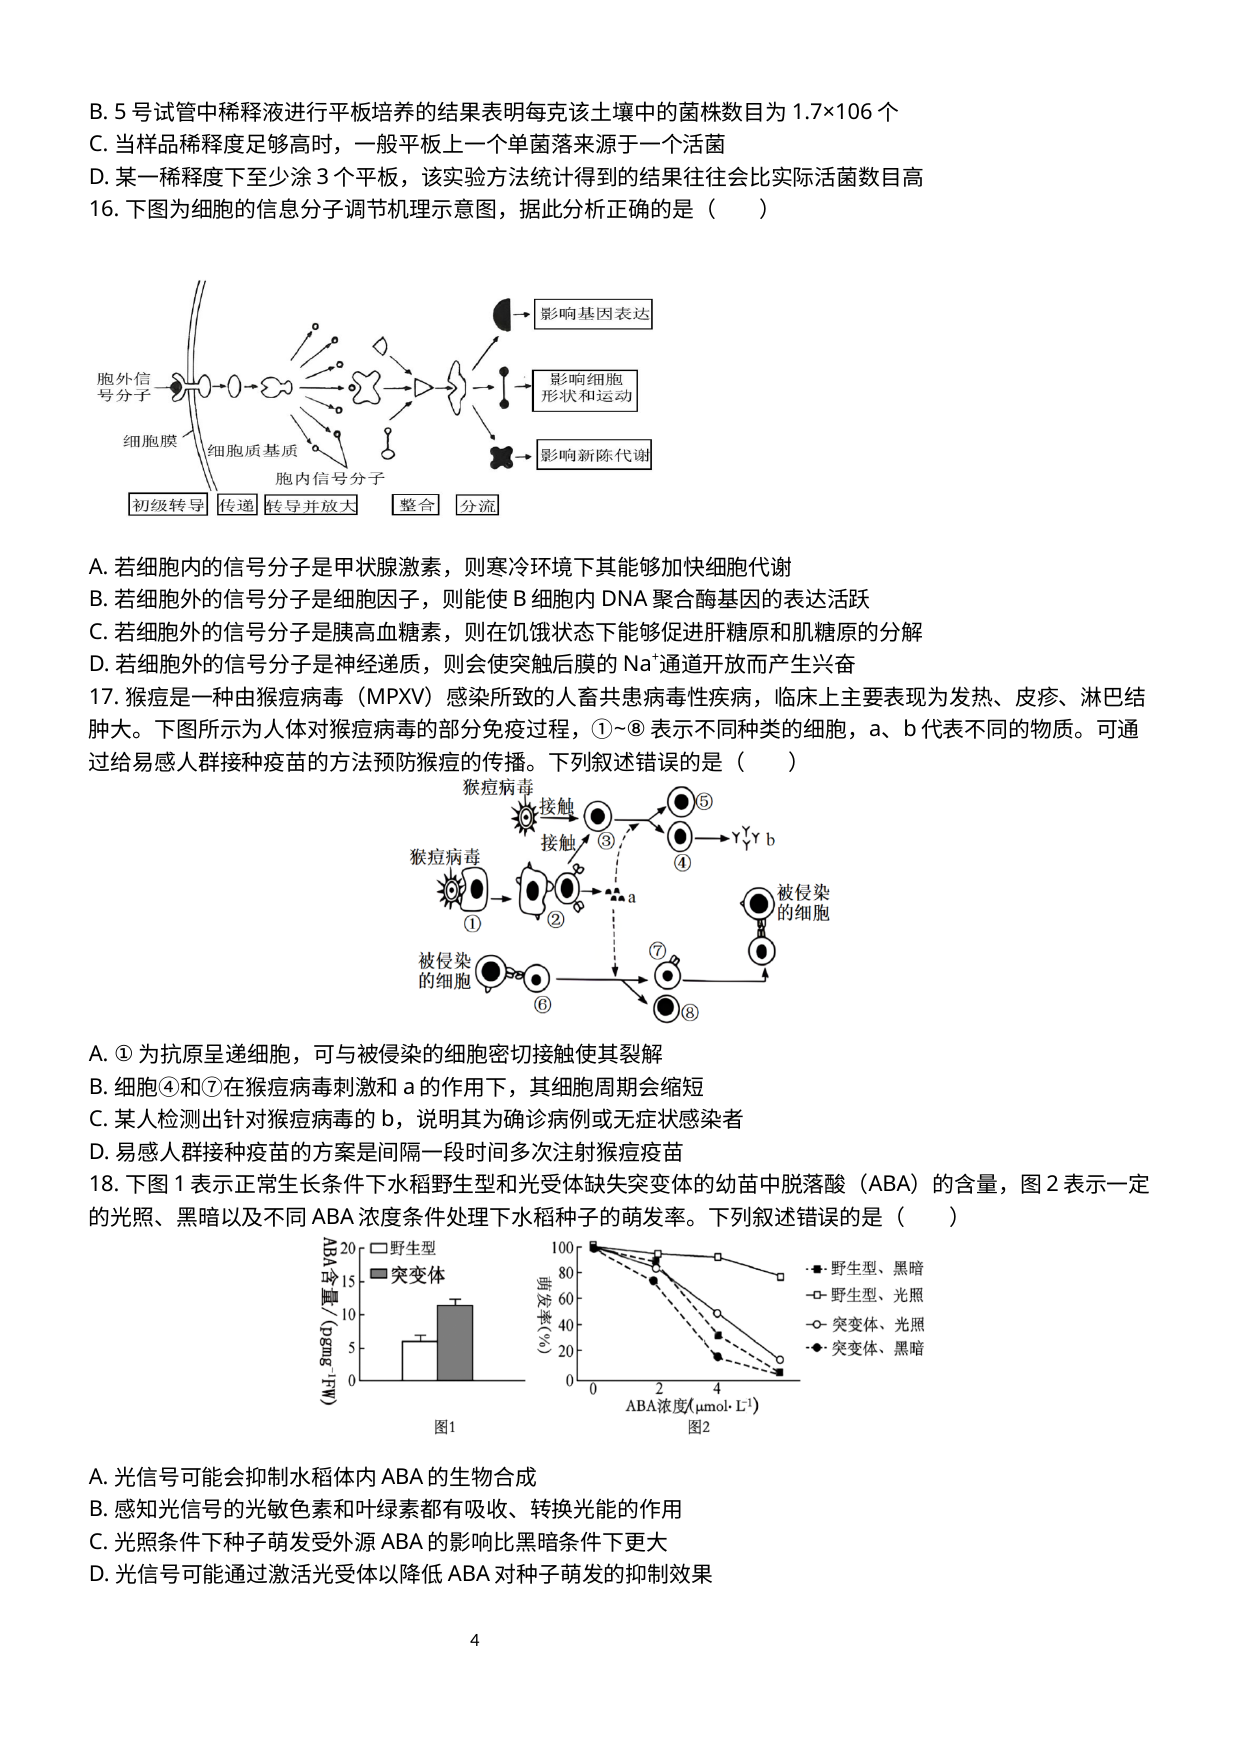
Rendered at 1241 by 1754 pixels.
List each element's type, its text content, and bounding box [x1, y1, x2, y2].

text 17. 猴痘是一种由猴痘病毒（MPXV）感染所致的人畜共患病毒性疾病，临床上主要表现为发热、皮疹、淋巴结肿大。下图所示为人体对猴痘病毒的部分免疫过程，①~⑧表示不同种类的细胞，a、b代表不同的物质。可通过给易感人群接种疫苗的方法预防猴痘的传播。下列叙述错误的是（ ） [88, 679, 1152, 777]
text 16. 下图为细胞的信息分子调节机理示意图，据此分析正确的是（ ） [88, 192, 1152, 224]
text B. 细胞④和⑦在猴痘病毒刺激和a的作用下，其细胞周期会缩短 [88, 1069, 1152, 1102]
picture [313, 1231, 928, 1440]
picture [88, 256, 672, 540]
text A. 光信号可能会抑制水稻体内ABA的生物合成 [88, 1459, 1152, 1492]
text D. 易感人群接种疫苗的方案是间隔一段时间多次注射猴痘疫苗 [88, 1134, 1152, 1167]
text D. 某一稀释度下至少涂3个平板，该实验方法统计得到的结果往往会比实际活菌数目高 [88, 159, 1152, 192]
text D. 光信号可能通过激活光受体以降低ABA对种子萌发的抑制效果 [88, 1557, 1152, 1589]
text C. 若细胞外的信号分子是胰高血糖素，则在饥饿状态下能够促进肝糖原和肌糖原的分解 [88, 614, 1152, 647]
text C. 某人检测出针对猴痘病毒的b，说明其为确诊病例或无症状感染者 [88, 1102, 1152, 1134]
text C. 当样品稀释度足够高时，一般平板上一个单菌落来源于一个活菌 [88, 127, 1152, 159]
text B. 5号试管中稀释液进行平板培养的结果表明每克该土壤中的菌株数目为1.7×106个 [88, 94, 1152, 127]
picture [405, 776, 836, 1025]
text A. ①为抗原呈递细胞，可与被侵染的细胞密切接触使其裂解 [88, 1037, 1152, 1069]
text A. 若细胞内的信号分子是甲状腺激素，则寒冷环境下其能够加快细胞代谢 [88, 549, 1152, 582]
text C. 光照条件下种子萌发受外源ABA的影响比黑暗条件下更大 [88, 1524, 1152, 1557]
text 18. 下图1表示正常生长条件下水稻野生型和光受体缺失突变体的幼苗中脱落酸（ABA）的含量，图2表示一定的光照、黑暗以及不同ABA浓度条件处理下水稻种子的萌发率。下列叙述错误的是（ ） [88, 1167, 1152, 1232]
text D. 若细胞外的信号分子是神经递质，则会使突触后膜的Na+通道开放而产生兴奋 [88, 647, 1152, 679]
text B. 若细胞外的信号分子是细胞因子，则能使B细胞内DNA聚合酶基因的表达活跃 [88, 582, 1152, 614]
text B. 感知光信号的光敏色素和叶绿素都有吸收、转换光能的作用 [88, 1492, 1152, 1524]
